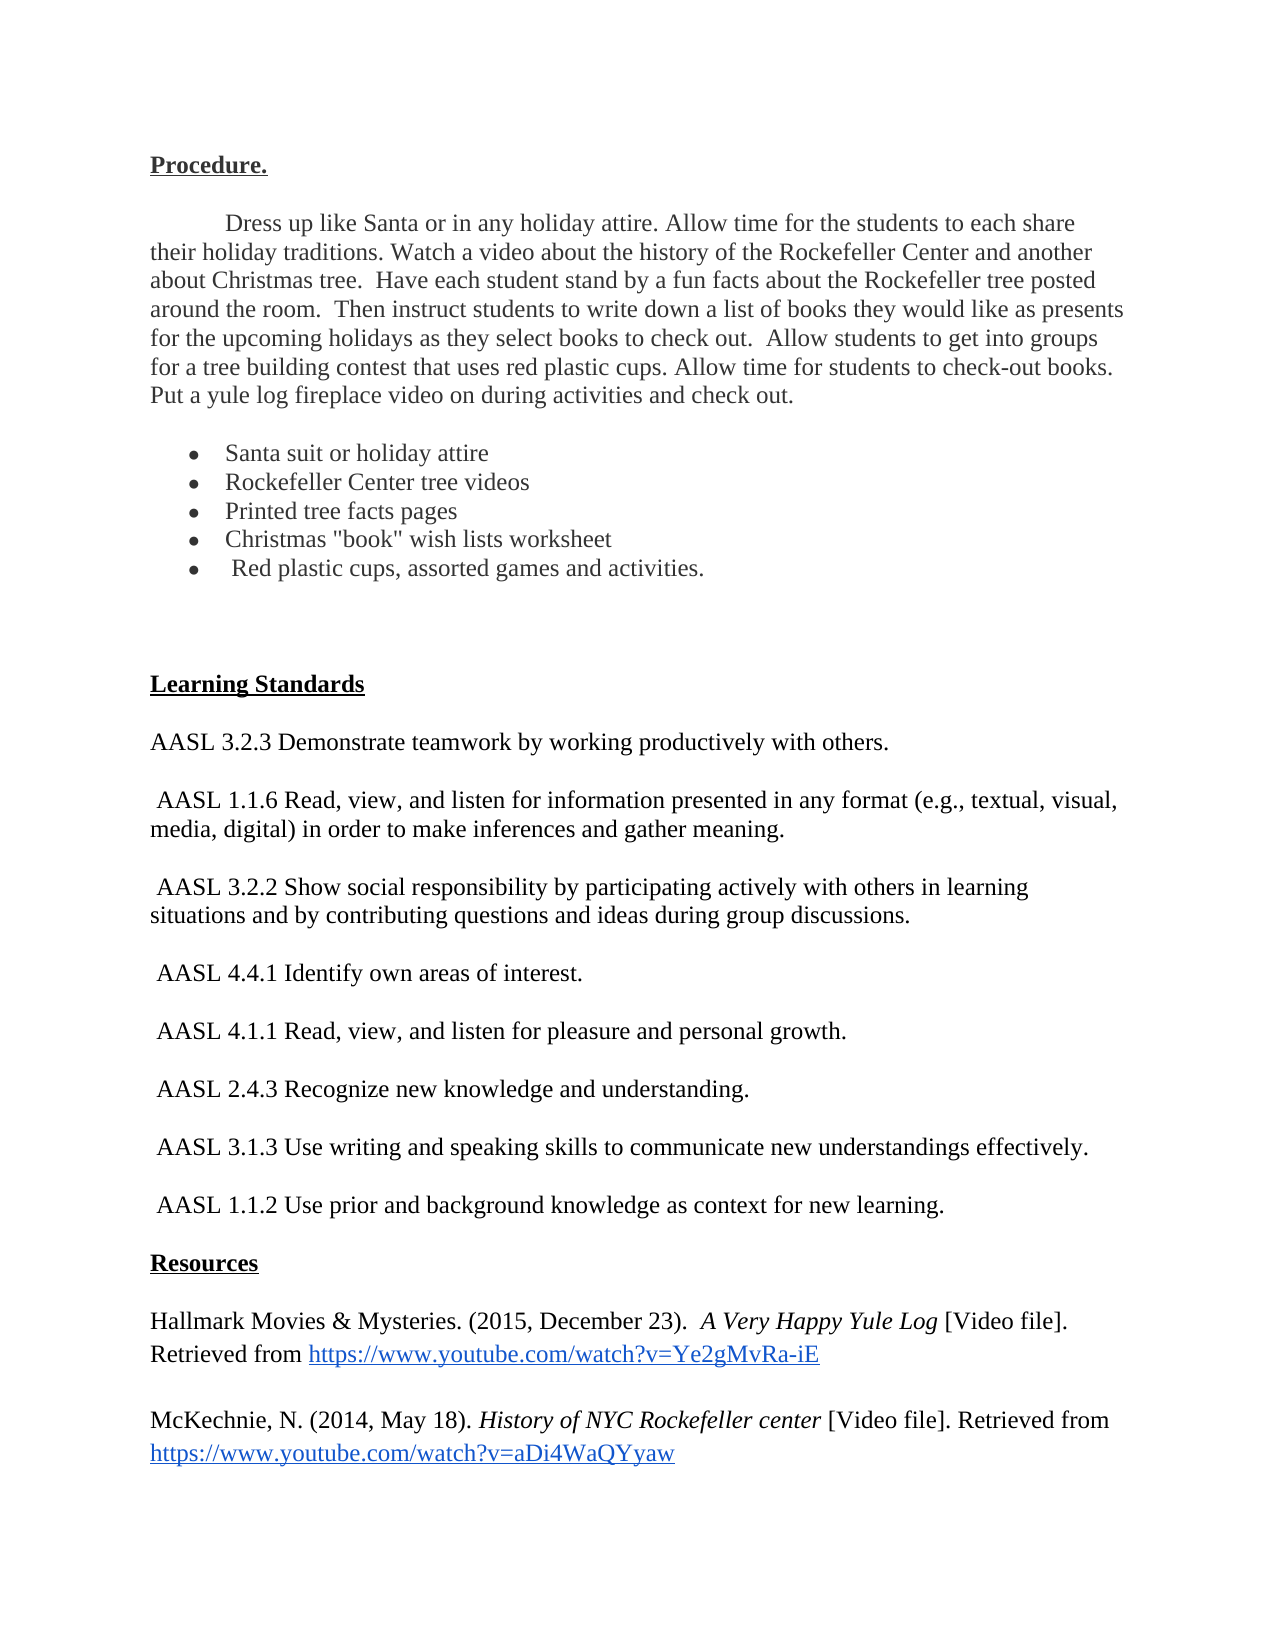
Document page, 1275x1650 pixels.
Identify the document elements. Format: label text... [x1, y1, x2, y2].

text https://www.youtube.com/watch?v=aDi4WaQYyaw [150, 1438, 1125, 1467]
text McKechnie, N. (2014, May 18). History of NYC Rockefeller center [Video file]. Retrieved from [150, 1405, 1125, 1434]
text Resources [150, 1248, 1125, 1277]
list Christmas "book" wish lists worksheet [187, 524, 1125, 553]
list Printed tree facts pages [187, 496, 1125, 524]
list Rockefeller Center tree videos [187, 467, 1125, 496]
text AASL 4.1.1 Read, view, and listen for pleasure and personal growth. [150, 1016, 1125, 1045]
text Procedure. [150, 150, 1125, 179]
text AASL 3.1.3 Use writing and speaking skills to communicate new understandings effectively. [150, 1132, 1125, 1161]
text AASL 1.1.2 Use prior and background knowledge as context for new learning. [150, 1190, 1125, 1219]
text Hallmark Movies & Mysteries. (2015, December 23). A Very Happy Yule Log [Video file]. Retrieved from https://www.youtube.com/watch?v=Ye2gMvRa-iE [150, 1306, 1125, 1368]
text AASL 4.4.1 Identify own areas of interest. [150, 958, 1125, 987]
text Learning Standards [150, 669, 1125, 698]
text AASL 2.4.3 Recognize new knowledge and understanding. [150, 1074, 1125, 1103]
list Santa suit or holiday attire [187, 438, 1125, 467]
text AASL 3.2.3 Demonstrate teamwork by working productively with others. [150, 727, 1125, 756]
list Red plastic cups, assorted games and activities. [187, 553, 1125, 582]
text AASL 1.1.6 Read, view, and listen for information presented in any format (e.g., textual, visual, media, digital) in order to make inferences and gather meaning. [150, 785, 1125, 842]
text Dress up like Santa or in any holiday attire. Allow time for the students to each share their holiday traditions. Watch a video about the history of the Rockefeller Center and another about Christmas tree. Have each student stand by a fun facts about the Rockefeller tree posted around the room. Then instruct students to write down a list of books they would like as presents for the upcoming holidays as they select books to check out. Allow students to get into groups for a tree building contest that uses red plastic cups. Allow time for students to check-out books. Put a yule log fireplace video on during activities and check out. [150, 208, 1125, 409]
text AASL 3.2.2 Show social responsibility by participating actively with others in learning situations and by contributing questions and ideas during group discussions. [150, 872, 1125, 929]
